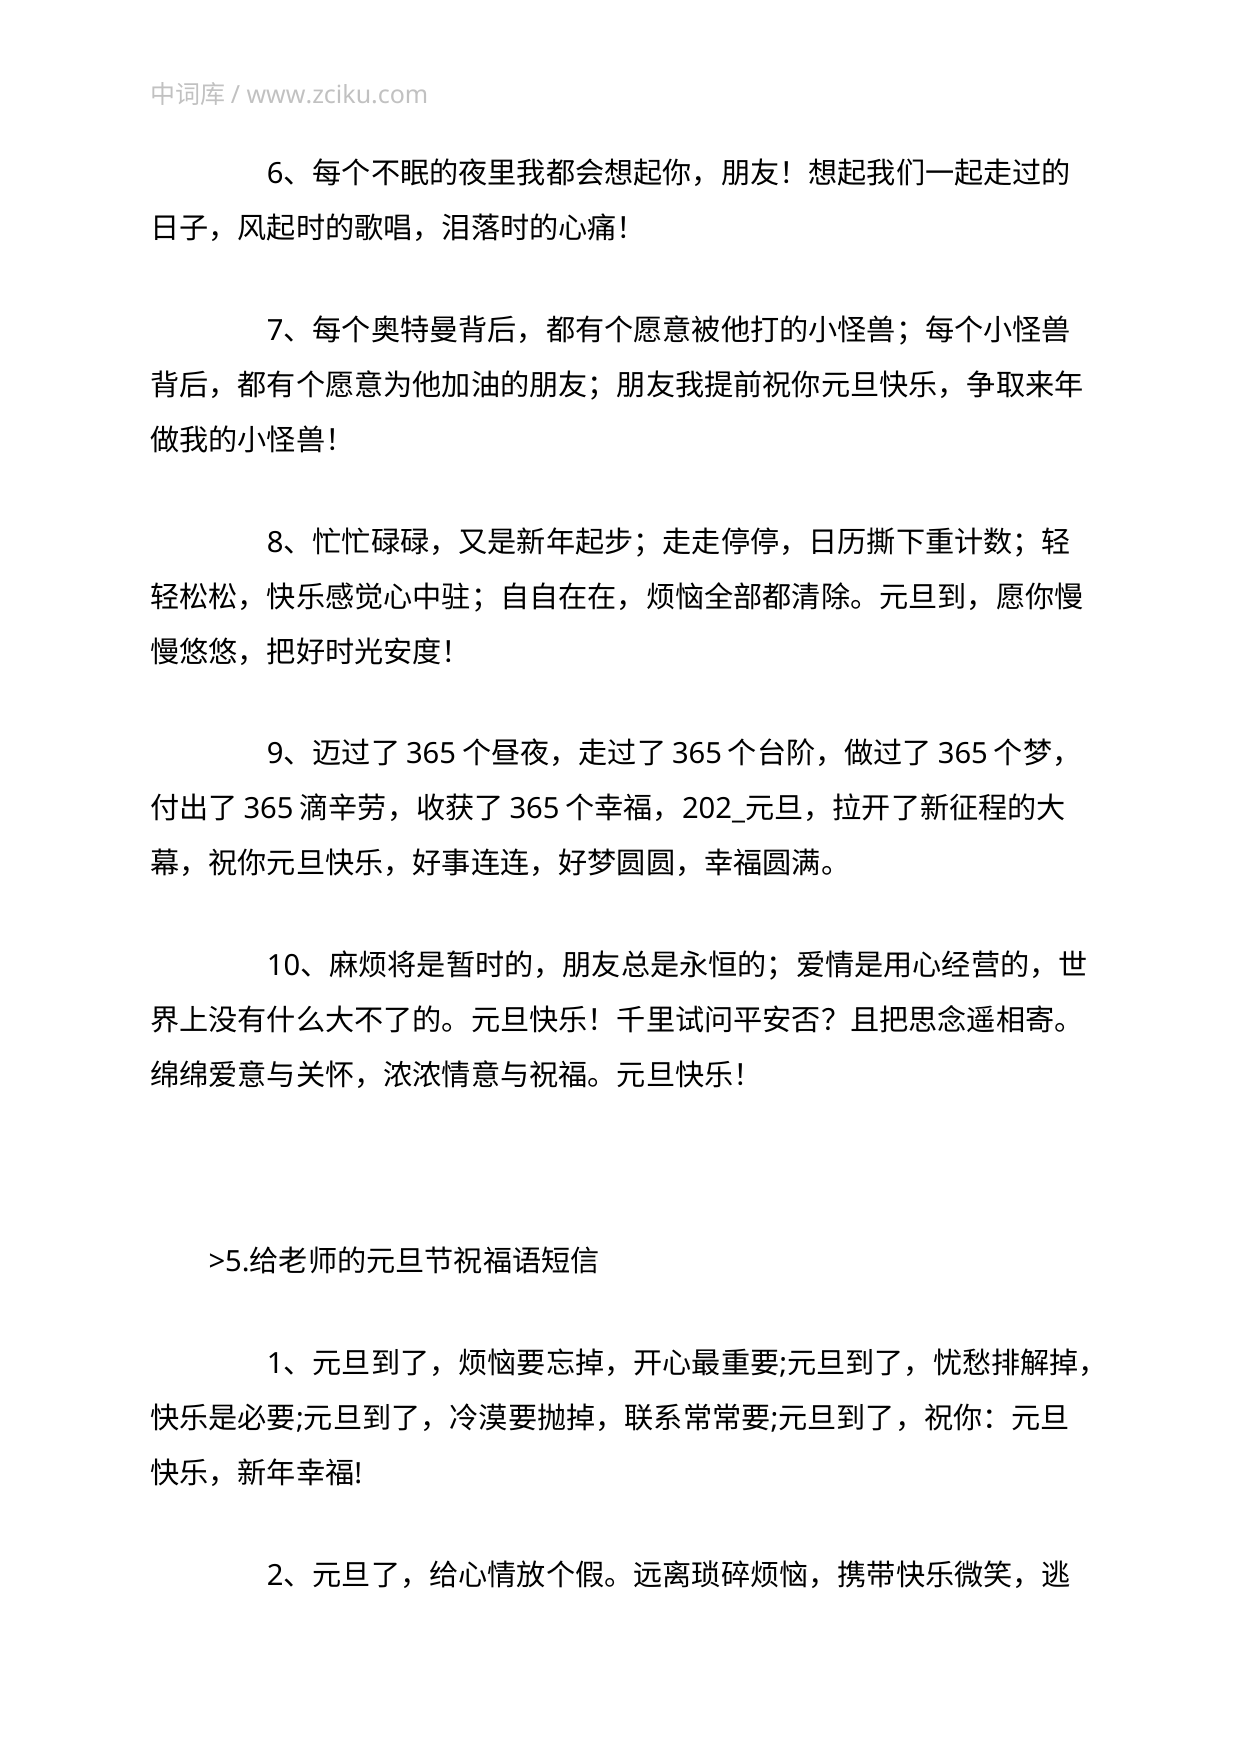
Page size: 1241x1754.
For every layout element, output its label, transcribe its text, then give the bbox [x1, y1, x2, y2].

text >5.给老师的元旦节祝福语短信 [150, 1238, 1090, 1280]
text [150, 1552, 1090, 1594]
text 6、每个不眠的夜里我都会想起你，朋友！想起我们一起走过的日子，风起时的歌唱，泪落时的心痛！ [150, 150, 1090, 247]
text 10、麻烦将是暂时的，朋友总是永恒的；爱情是用心经营的，世界上没有什么大不了的。元旦快乐！千里试问平安否？且把思念遥相寄。绵绵爱意与关怀，浓浓情意与祝福。元旦快乐！ [150, 942, 1090, 1094]
text 7、每个奥特曼背后，都有个愿意被他打的小怪兽；每个小怪兽背后，都有个愿意为他加油的朋友；朋友我提前祝你元旦快乐，争取来年做我的小怪兽！ [150, 307, 1090, 459]
text 9、迈过了365个昼夜，走过了365个台阶，做过了365个梦，付出了365滴辛劳，收获了365个幸福，202_元旦，拉开了新征程的大幕，祝你元旦快乐，好事连连，好梦圆圆，幸福圆满。 [150, 730, 1090, 882]
text 1、元旦到了，烦恼要忘掉，开心最重要;元旦到了，忧愁排解掉，快乐是必要;元旦到了，冷漠要抛掉，联系常常要;元旦到了，祝你：元旦快乐，新年幸福! [150, 1340, 1090, 1492]
text 8、忙忙碌碌，又是新年起步；走走停停，日历撕下重计数；轻轻松松，快乐感觉心中驻；自自在在，烦恼全部都清除。元旦到，愿你慢慢悠悠，把好时光安度！ [150, 518, 1090, 671]
